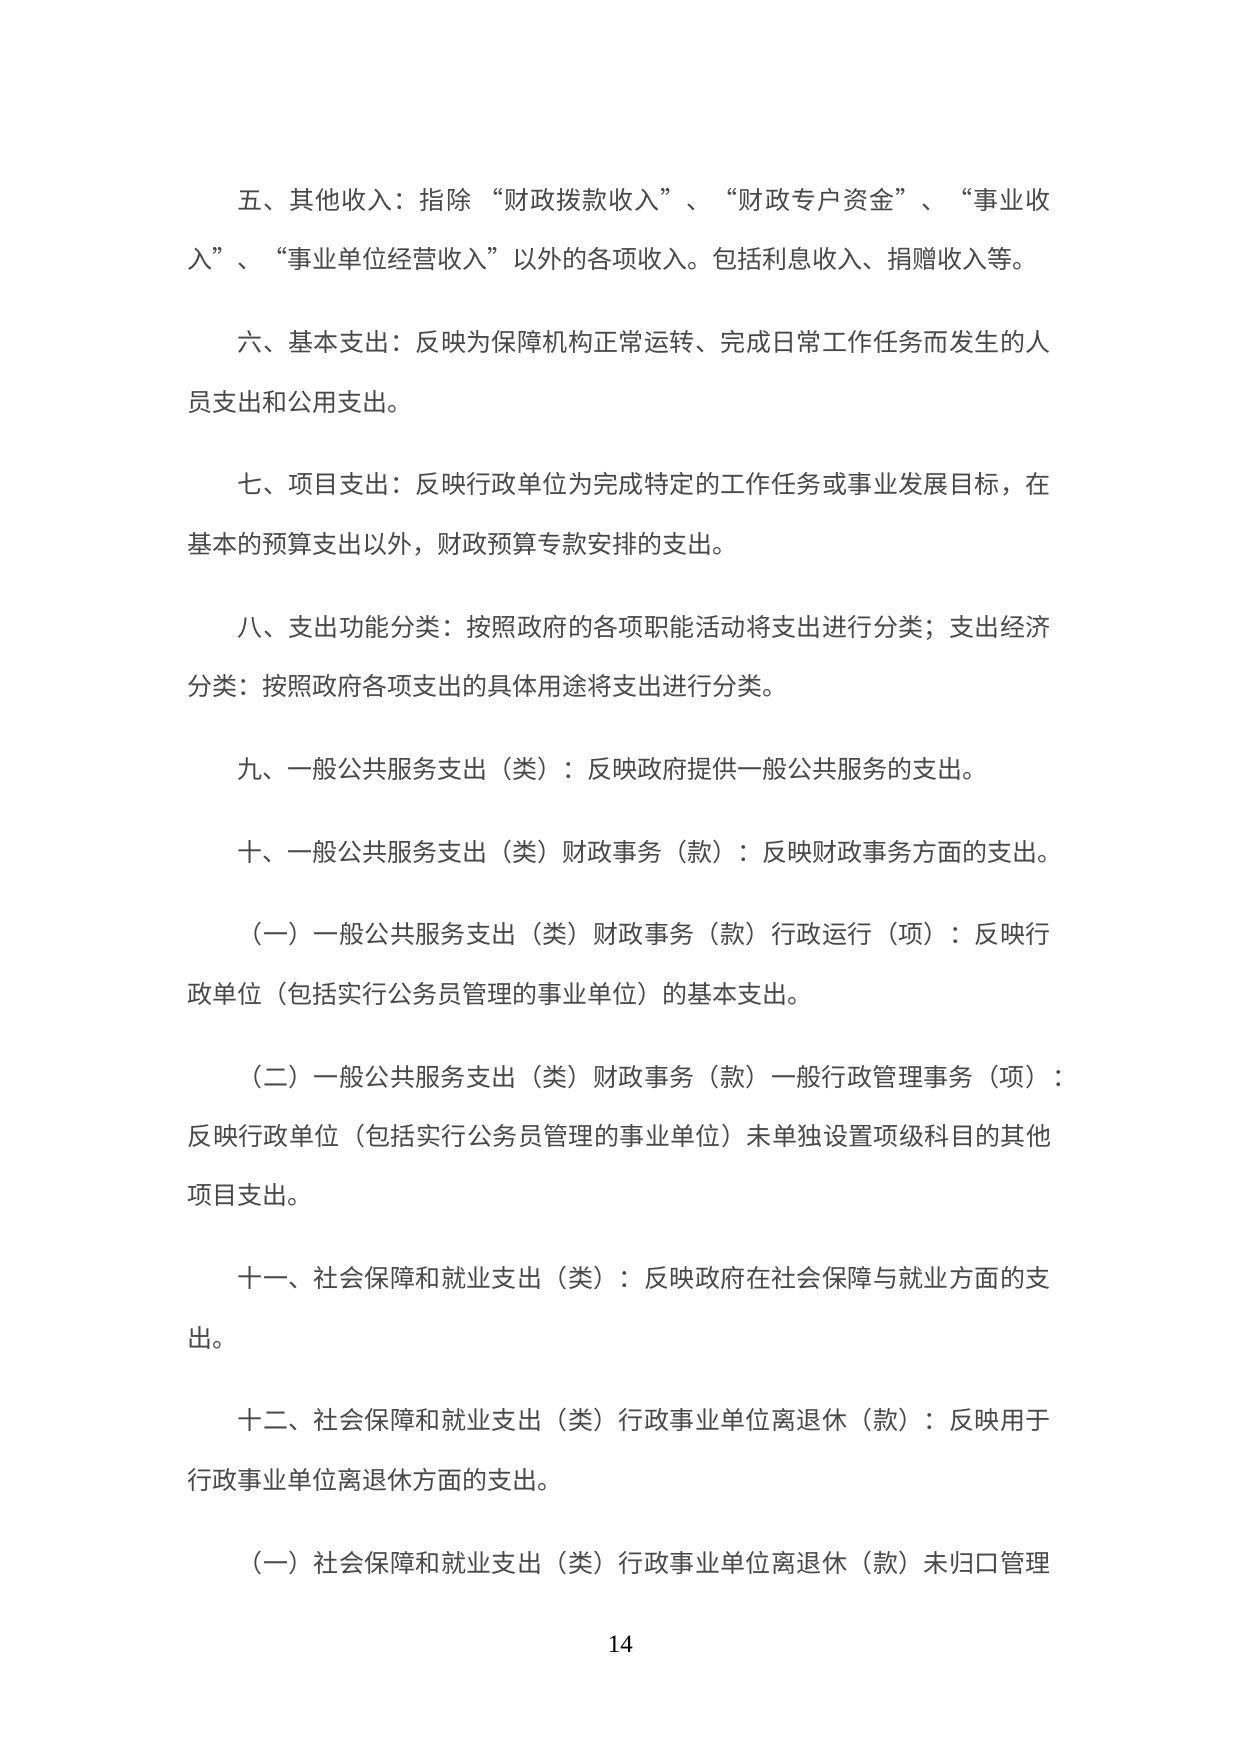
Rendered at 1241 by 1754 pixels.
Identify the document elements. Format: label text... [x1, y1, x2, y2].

text 八、支出功能分类：按照政府的各项职能活动将支出进行分类；支出经济分类：按照政府各项支出的具体用途将支出进行分类。 [187, 588, 1053, 707]
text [187, 1524, 1053, 1584]
text 六、基本支出：反映为保障机构正常运转、完成日常工作任务而发生的人员支出和公用支出。 [187, 304, 1053, 423]
text 十一、社会保障和就业支出（类）：反映政府在社会保障与就业方面的支出。 [187, 1240, 1053, 1359]
text （一）一般公共服务支出（类）财政事务（款）行政运行（项）：反映行政单位（包括实行公务员管理的事业单位）的基本支出。 [187, 896, 1053, 1015]
text （二）一般公共服务支出（类）财政事务（款）一般行政管理事务（项）：反映行政单位（包括实行公务员管理的事业单位）未单独设置项级科目的其他项目支出。 [187, 1038, 1053, 1217]
text 十二、社会保障和就业支出（类）行政事业单位离退休（款）：反映用于行政事业单位离退休方面的支出。 [187, 1382, 1053, 1501]
text 九、一般公共服务支出（类）：反映政府提供一般公共服务的支出。 [187, 731, 1053, 790]
text 七、项目支出：反映行政单位为完成特定的工作任务或事业发展目标，在基本的预算支出以外，财政预算专款安排的支出。 [187, 446, 1053, 565]
text 十、一般公共服务支出（类）财政事务（款）：反映财政事务方面的支出。 [187, 813, 1053, 873]
text 五、其他收入：指除 “财政拨款收入”、“财政专户资金”、“事业收入”、“事业单位经营收入”以外的各项收入。包括利息收入、捐赠收入等。 [187, 162, 1053, 281]
